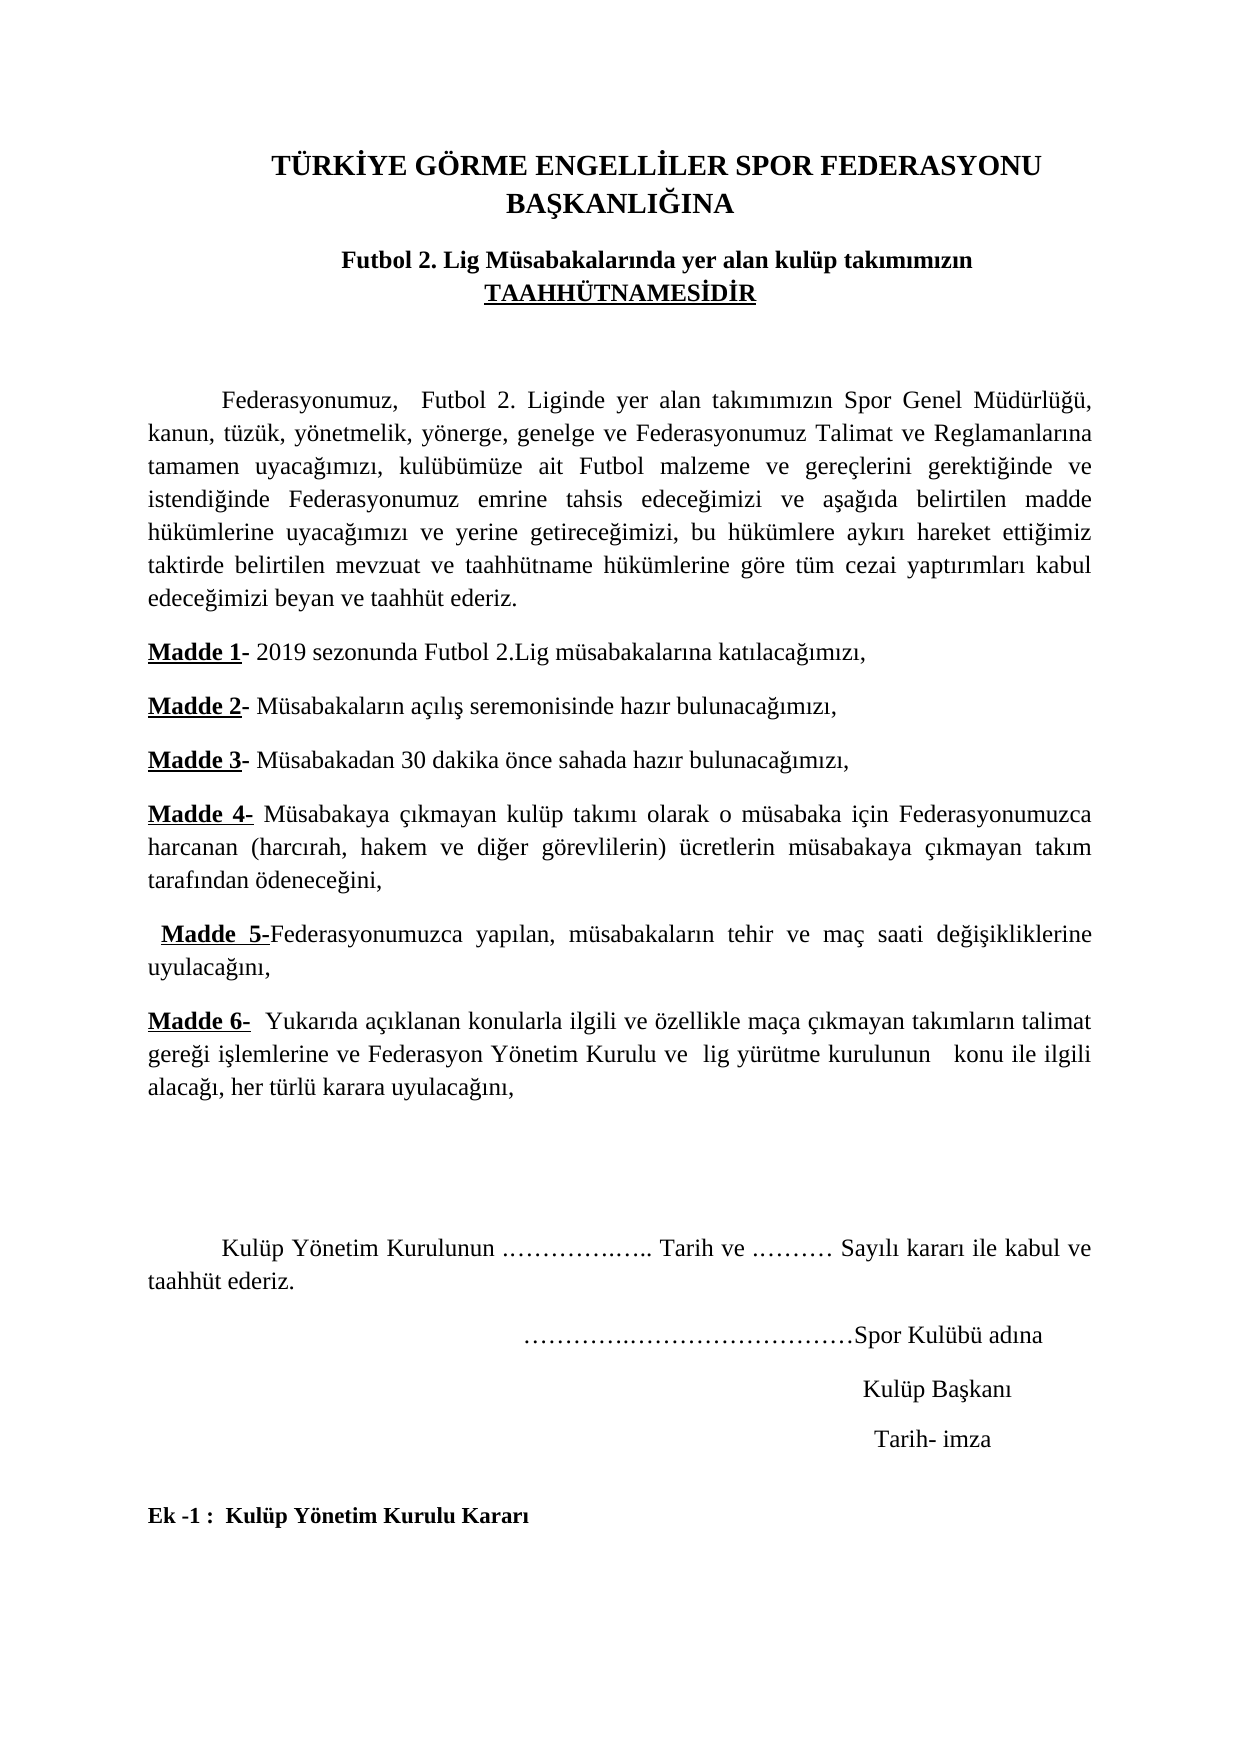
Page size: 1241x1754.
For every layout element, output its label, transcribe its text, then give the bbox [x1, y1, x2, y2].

text Futbol 2. Lig Müsabakalarında yer alan kulüp takımımızın TAAHHÜTNAMESİDİR [148, 246, 1093, 307]
text Madde 3- Müsabakadan 30 dakika önce sahada hazır bulunacağımızı, [148, 745, 1093, 774]
text TÜRKİYE GÖRME ENGELLİLER SPOR FEDERASYONU BAŞKANLIĞINA [148, 148, 1093, 220]
text Kulüp Başkanı [148, 1374, 1093, 1403]
text ………….………………………Spor Kulübü adına [148, 1320, 1093, 1349]
text Kulüp Yönetim Kurulunun .………….….. Tarih ve .……… Sayılı kararı ile kabul ve taahhüt ederiz. [148, 1233, 1093, 1295]
text Madde 5-Federasyonumuzca yapılan, müsabakaların tehir ve maç saati değişikliklerine uyulacağını, [148, 919, 1093, 981]
text Madde 6- Yukarıda açıklanan konularla ilgili ve özellikle maça çıkmayan takımların talimat gereği işlemlerine ve Federasyon Yönetim Kurulu ve lig yürütme kurulunun konu ile ilgili alacağı, her türlü karara uyulacağını, [148, 1006, 1093, 1101]
text Ek -1 : Kulüp Yönetim Kurulu Kararı [148, 1502, 1093, 1528]
text Madde 4- Müsabakaya çıkmayan kulüp takımı olarak o müsabaka için Federasyonumuzca harcanan (harcırah, hakem ve diğer görevlilerin) ücretlerin müsabakaya çıkmayan takım tarafından ödeneceğini, [148, 799, 1093, 894]
text Madde 2- Müsabakaların açılış seremonisinde hazır bulunacağımızı, [148, 691, 1093, 720]
text Madde 1- 2019 sezonunda Futbol 2.Lig müsabakalarına katılacağımızı, [148, 637, 1093, 666]
text Tarih- imza [148, 1424, 1093, 1481]
text Federasyonumuz, Futbol 2. Liginde yer alan takımımızın Spor Genel Müdürlüğü, kanun, tüzük, yönetmelik, yönerge, genelge ve Federasyonumuz Talimat ve Reglamanlarına tamamen uyacağımızı, kulübümüze ait Futbol malzeme ve gereçlerini gerektiğinde ve istendiğinde Federasyonumuz emrine tahsis edeceğimizi ve aşağıda belirtilen madde hükümlerine uyacağımızı ve yerine getireceğimizi, bu hükümlere aykırı hareket ettiğimiz taktirde belirtilen mevzuat ve taahhütname hükümlerine göre tüm cezai yaptırımları kabul edeceğimizi beyan ve taahhüt ederiz. [148, 385, 1093, 612]
